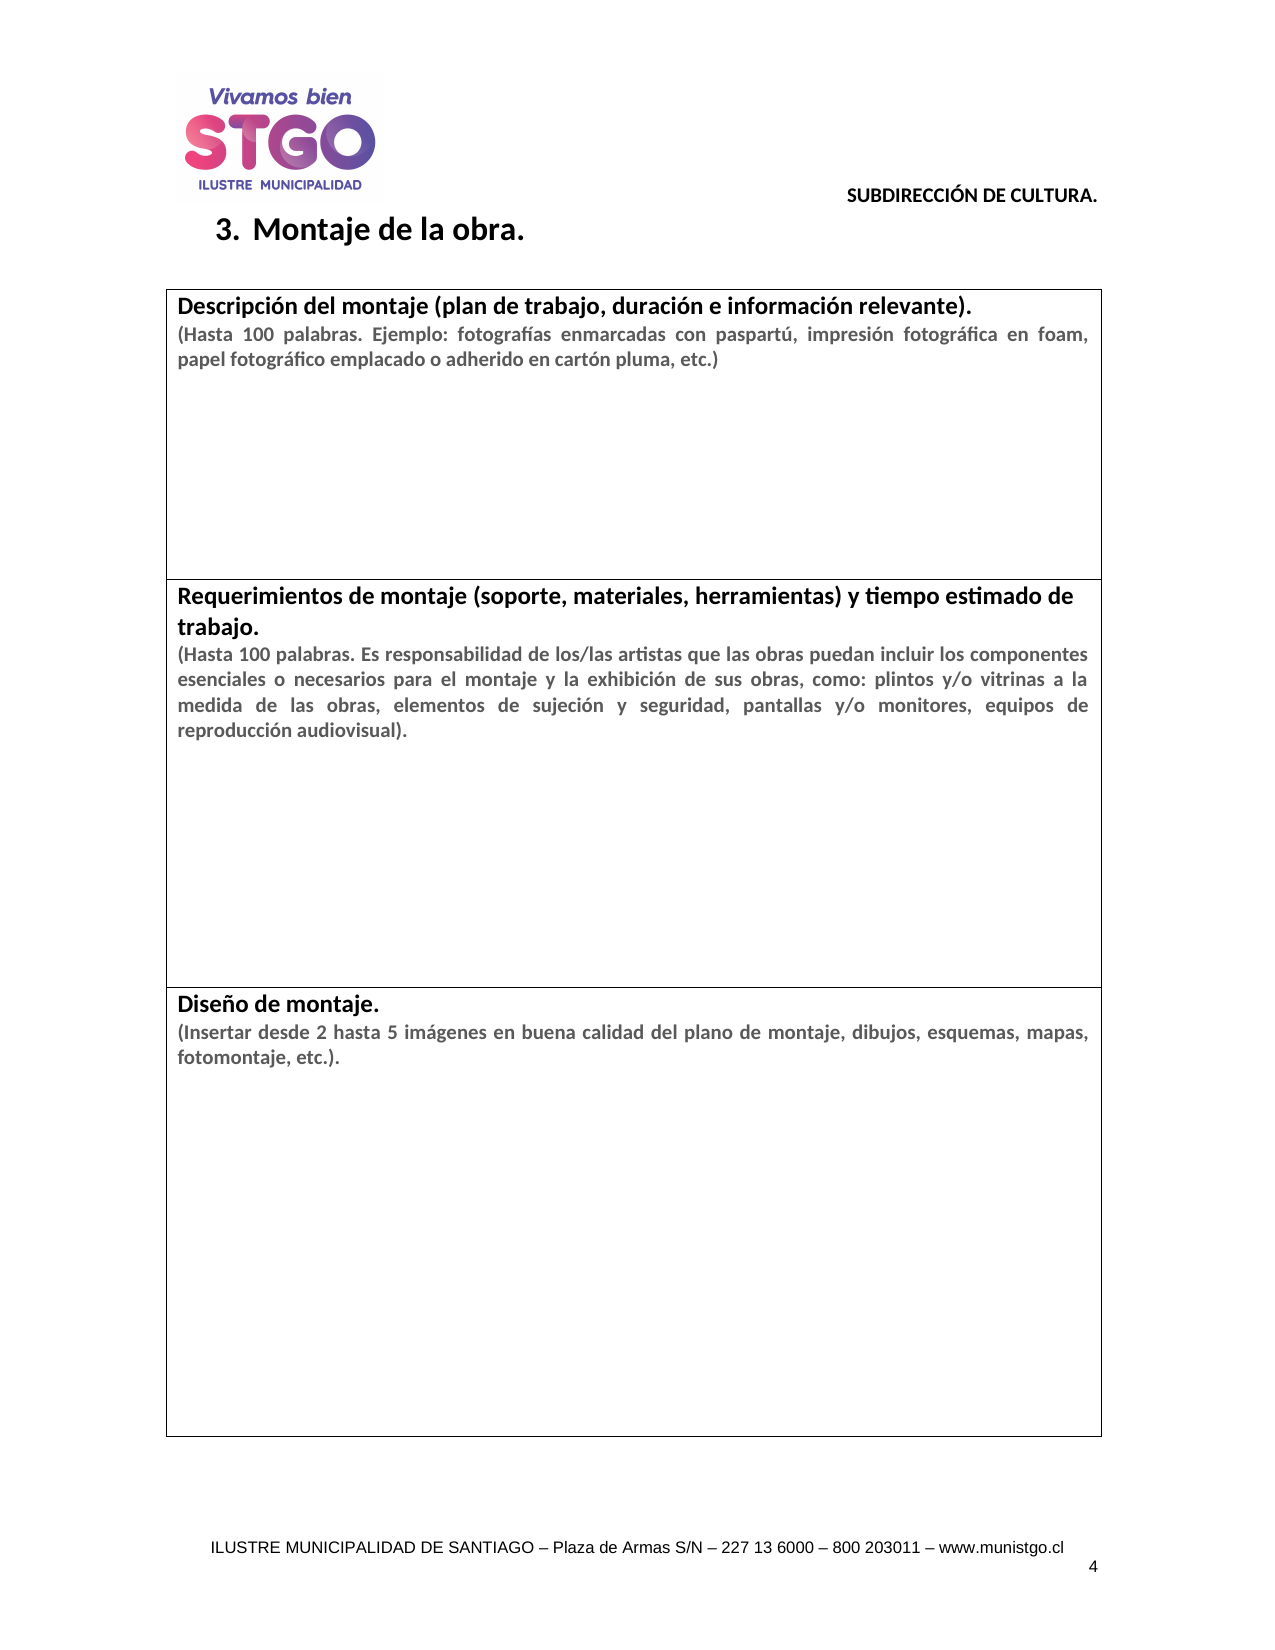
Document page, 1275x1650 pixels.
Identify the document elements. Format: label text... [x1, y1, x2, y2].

picture [177, 73, 384, 203]
list Montaje de la obra. [215, 208, 1098, 248]
table_cell Diseño de montaje. (Insertar desde 2 hasta 5 imágenes en buena calidad del plano de montaje, dibujos, esquemas, mapas, fotomontaje, etc.). [167, 988, 1101, 1436]
table_cell Requerimientos de montaje (soporte, materiales, herramientas) y tiempo estimado de trabajo. (Hasta 100 palabras. Es responsabilidad de los/las artistas que las obras puedan incluir los componentes esenciales o necesarios para el montaje y la exhibición de sus obras, como: plintos y/o vitrinas a la medida de las obras, elementos de sujeción y seguridad, pantallas y/o monitores, equipos de reproducción audiovisual). [167, 580, 1101, 987]
table_header Descripción del montaje (plan de trabajo, duración e información relevante). (Hasta 100 palabras. Ejemplo: fotografías enmarcadas con paspartú, impresión fotográfica en foam, papel fotográfico emplacado o adherido en cartón pluma, etc.) [167, 290, 1101, 579]
